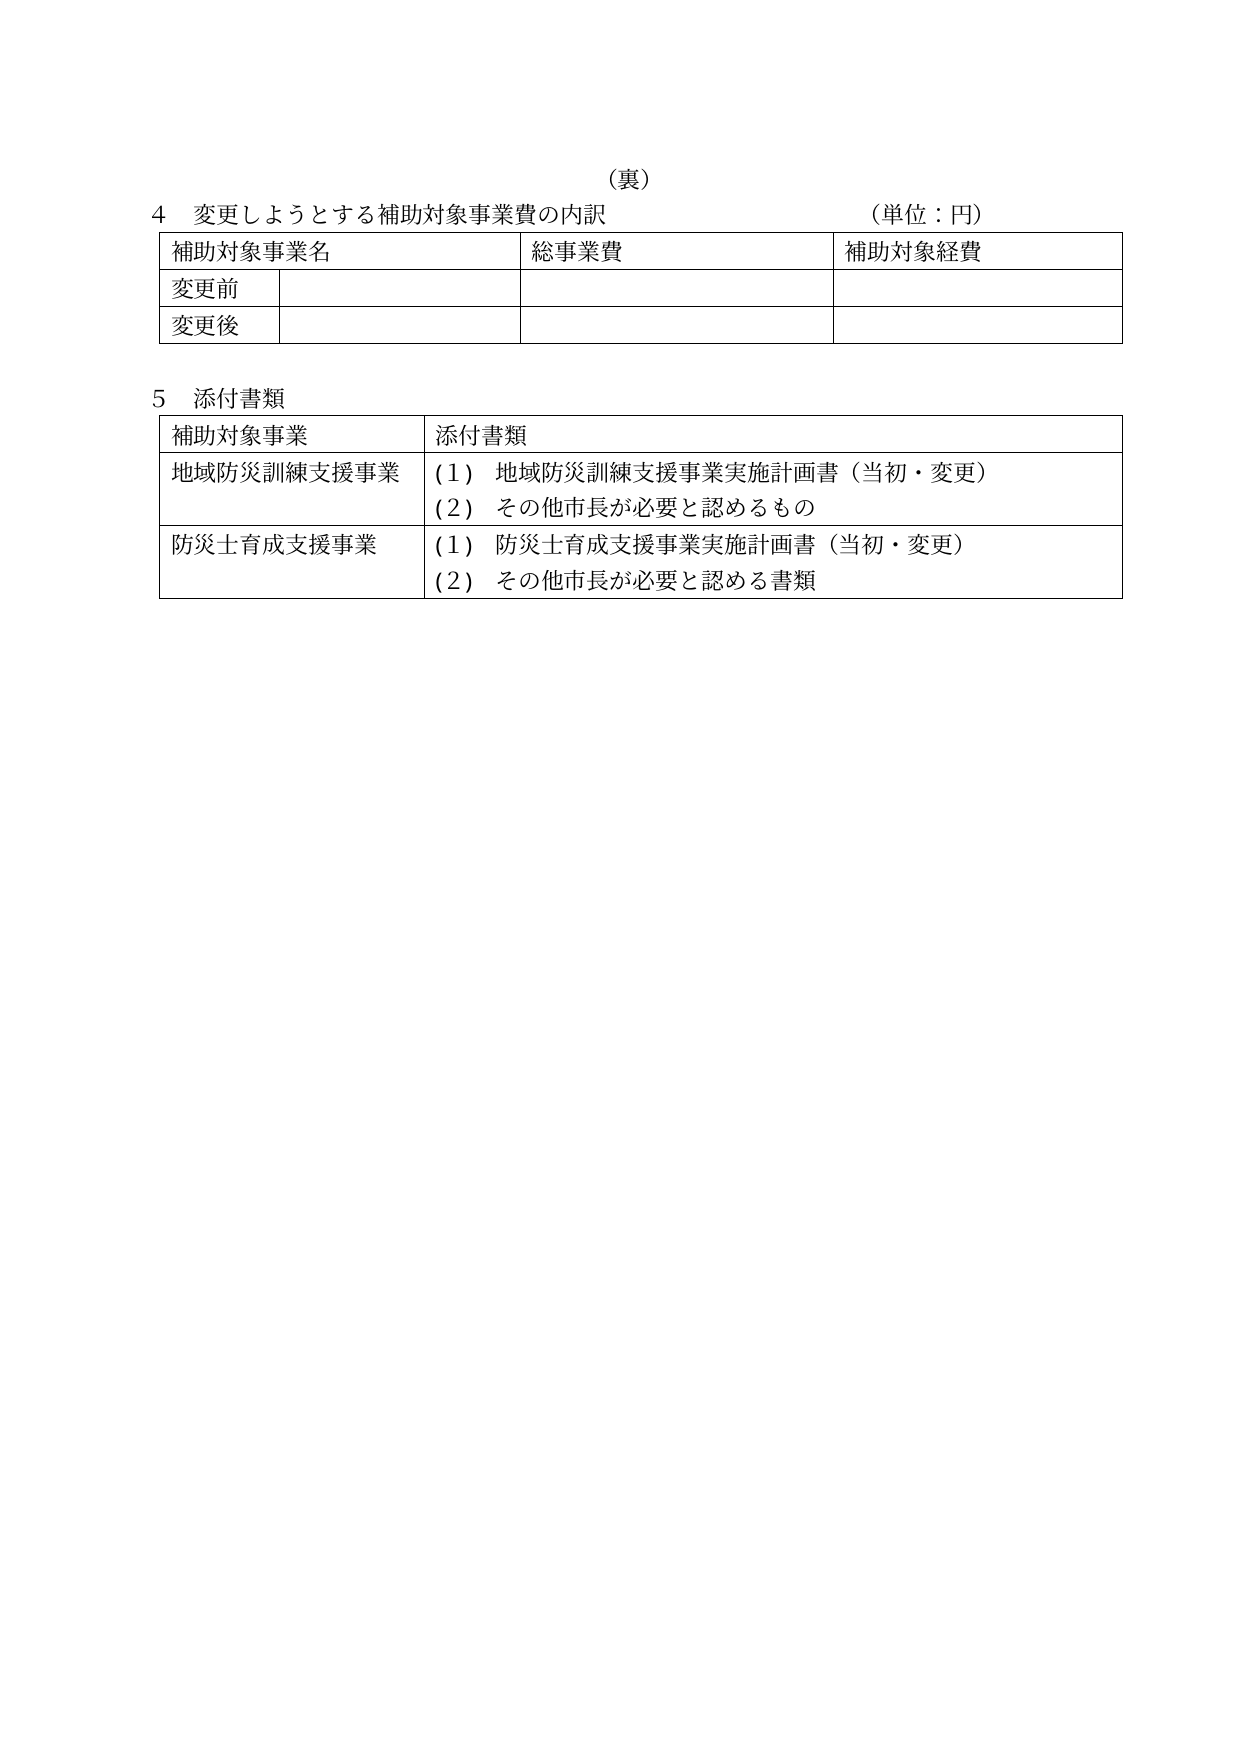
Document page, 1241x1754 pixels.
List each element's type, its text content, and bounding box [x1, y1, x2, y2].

text ４ 変更しようとする補助対象事業費の内訳 （単位：円） [148, 196, 1110, 232]
table_cell [280, 270, 520, 306]
table_header 補助対象事業名 [160, 233, 520, 269]
table_cell 防災士育成支援事業 [160, 526, 424, 598]
table_cell 地域防災訓練支援事業 [160, 453, 424, 525]
text ５ 添付書類 [148, 379, 1110, 415]
table_cell [521, 307, 833, 343]
table_header 総事業費 [521, 233, 833, 269]
table_cell 変更前 [160, 270, 279, 306]
table_cell (１) 防災士育成支援事業実施計画書（当初・変更） (２) その他市長が必要と認める書類 [425, 526, 1122, 598]
table_cell [280, 307, 520, 343]
table_cell 変更後 [160, 307, 279, 343]
table_header 補助対象経費 [834, 233, 1122, 269]
table_cell [521, 270, 833, 306]
table_header 補助対象事業 [160, 416, 424, 452]
table_cell [834, 270, 1122, 306]
table_header 添付書類 [425, 416, 1122, 452]
table_cell (１) 地域防災訓練支援事業実施計画書（当初・変更） (２) その他市長が必要と認めるもの [425, 453, 1122, 525]
text （裏） [148, 160, 1110, 196]
table_cell [834, 307, 1122, 343]
